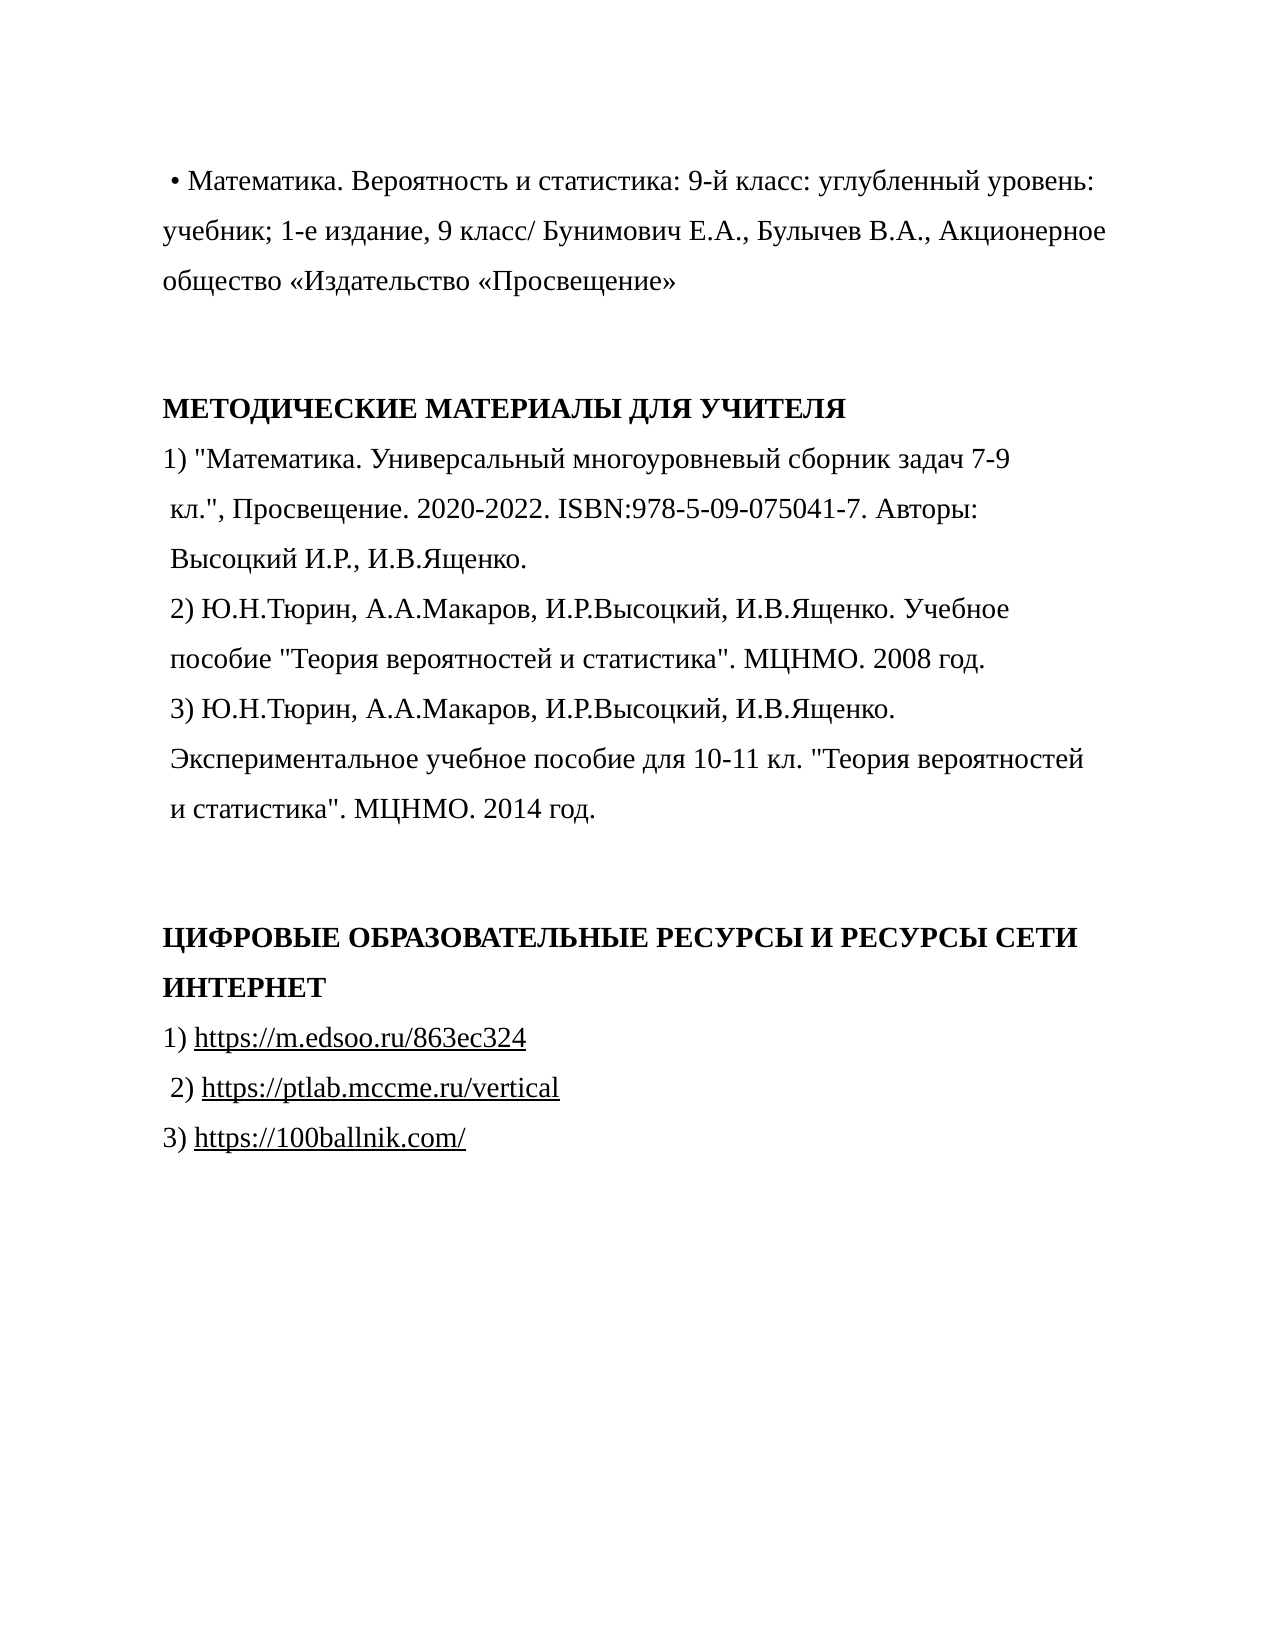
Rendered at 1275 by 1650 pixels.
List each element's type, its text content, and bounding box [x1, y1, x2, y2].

text 3) https://100ballnik.com/ [162, 1107, 1125, 1157]
text 1) "Математика. Универсальный многоуровневый сборник задач 7-9 кл.", Просвещение. 2020-2022. ISBN:978-5-09-075041-7. Авторы: Высоцкий И.Р., И.В.Ященко. 2) Ю.Н.Тюрин, А.А.Макаров, И.Р.Высоцкий, И.В.Ященко. Учебное пособие "Теория вероятностей и статистика". МЦНМО. 2008 год. 3) Ю.Н.Тюрин, А.А.Макаров, И.Р.Высоцкий, И.В.Ященко. Экспериментальное учебное пособие для 10-11 кл. "Теория вероятностей и статистика". МЦНМО. 2014 год. [162, 429, 1125, 879]
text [162, 150, 1125, 300]
text ЦИФРОВЫЕ ОБРАЗОВАТЕЛЬНЫЕ РЕСУРСЫ И РЕСУРСЫ СЕТИ ИНТЕРНЕТ [162, 907, 1125, 1007]
text МЕТОДИЧЕСКИЕ МАТЕРИАЛЫ ДЛЯ УЧИТЕЛЯ [162, 379, 1125, 429]
text 1) https://m.edsoo.ru/863ec324 2) https://ptlab.mccme.ru/vertical [162, 1007, 1125, 1107]
